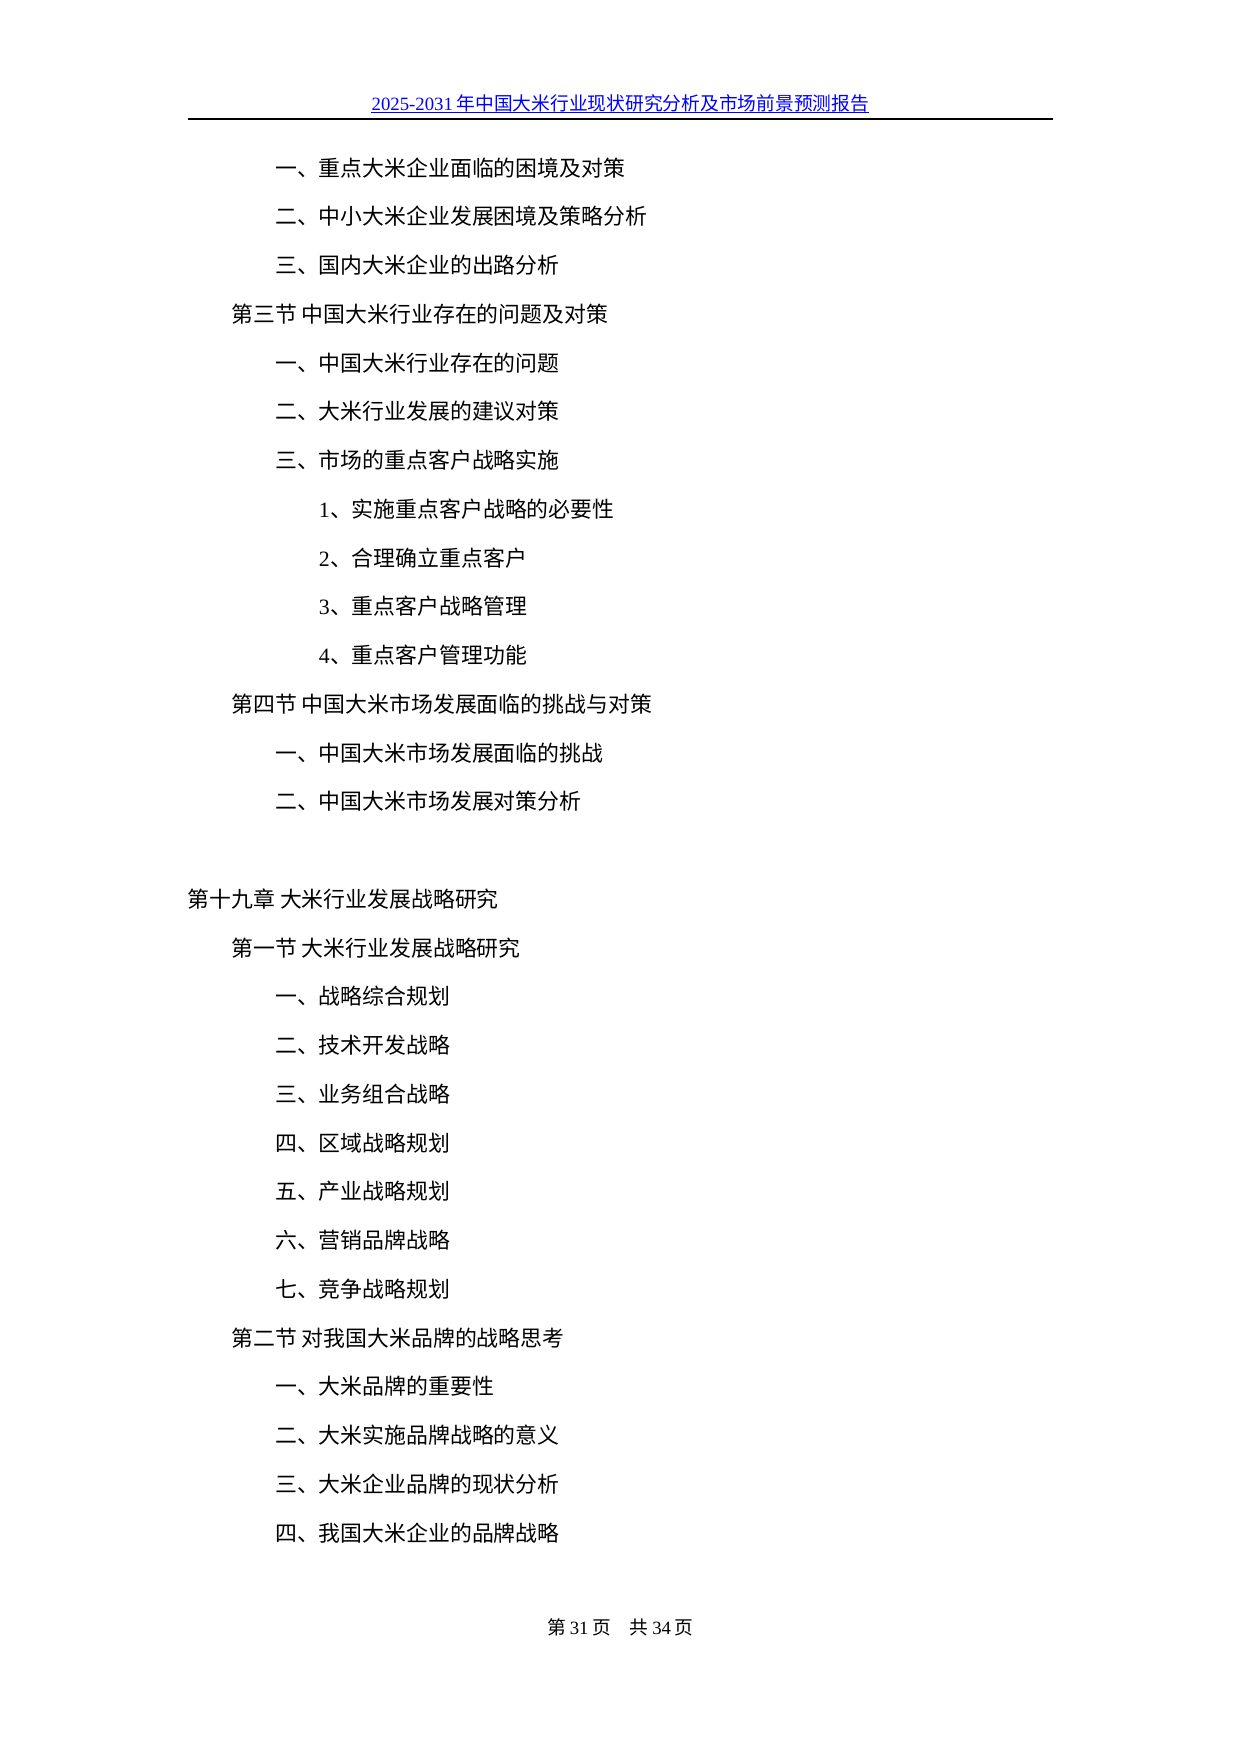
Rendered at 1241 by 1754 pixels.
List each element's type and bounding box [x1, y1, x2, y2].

text [187, 150, 1053, 1548]
